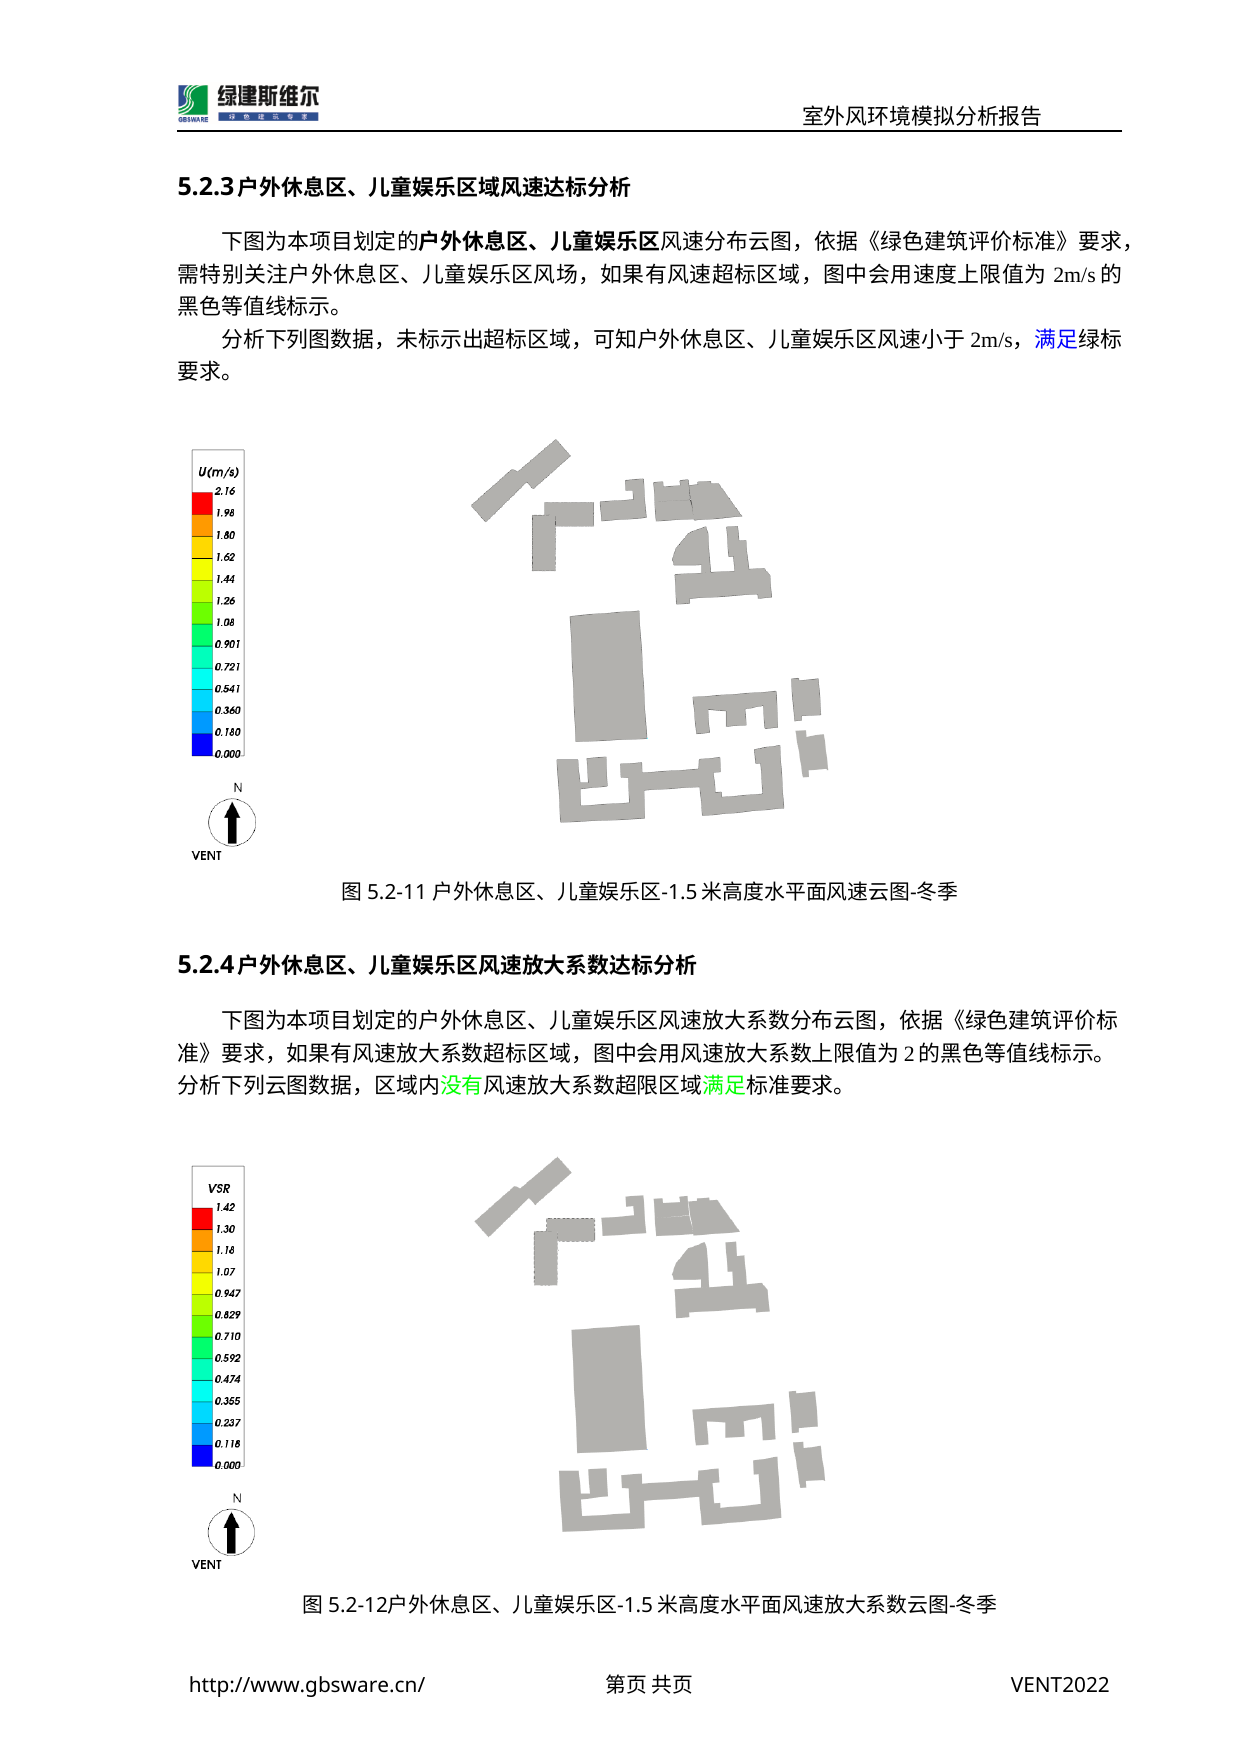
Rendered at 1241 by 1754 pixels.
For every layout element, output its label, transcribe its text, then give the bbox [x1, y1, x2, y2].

picture [184, 1109, 1115, 1579]
text 分析下列图数据，未标示出超标区域，可知户外休息区、儿童娱乐区风速小于2m/s，满足绿标要求。 [177, 321, 1122, 386]
text 下图为本项目划定的户外休息区、儿童娱乐区风速分布云图，依据《绿色建筑评价标准》要求，需特别关注户外休息区、儿童娱乐区风场，如果有风速超标区域，图中会用速度上限值为2m/s的黑色等值线标示。 [177, 224, 1122, 321]
subtitle 户外休息区、儿童娱乐区域风速达标分析 [177, 153, 1122, 218]
text 下图为本项目划定的户外休息区、儿童娱乐区风速放大系数分布云图，依据《绿色建筑评价标准》要求，如果有风速放大系数超标区域，图中会用风速放大系数上限值为2的黑色等值线标示。分析下列云图数据，区域内没有风速放大系数超限区域满足标准要求。 [177, 1003, 1122, 1100]
picture [177, 82, 320, 124]
picture [184, 391, 1115, 870]
subtitle 户外休息区、儿童娱乐区风速放大系数达标分析 [177, 931, 1122, 996]
